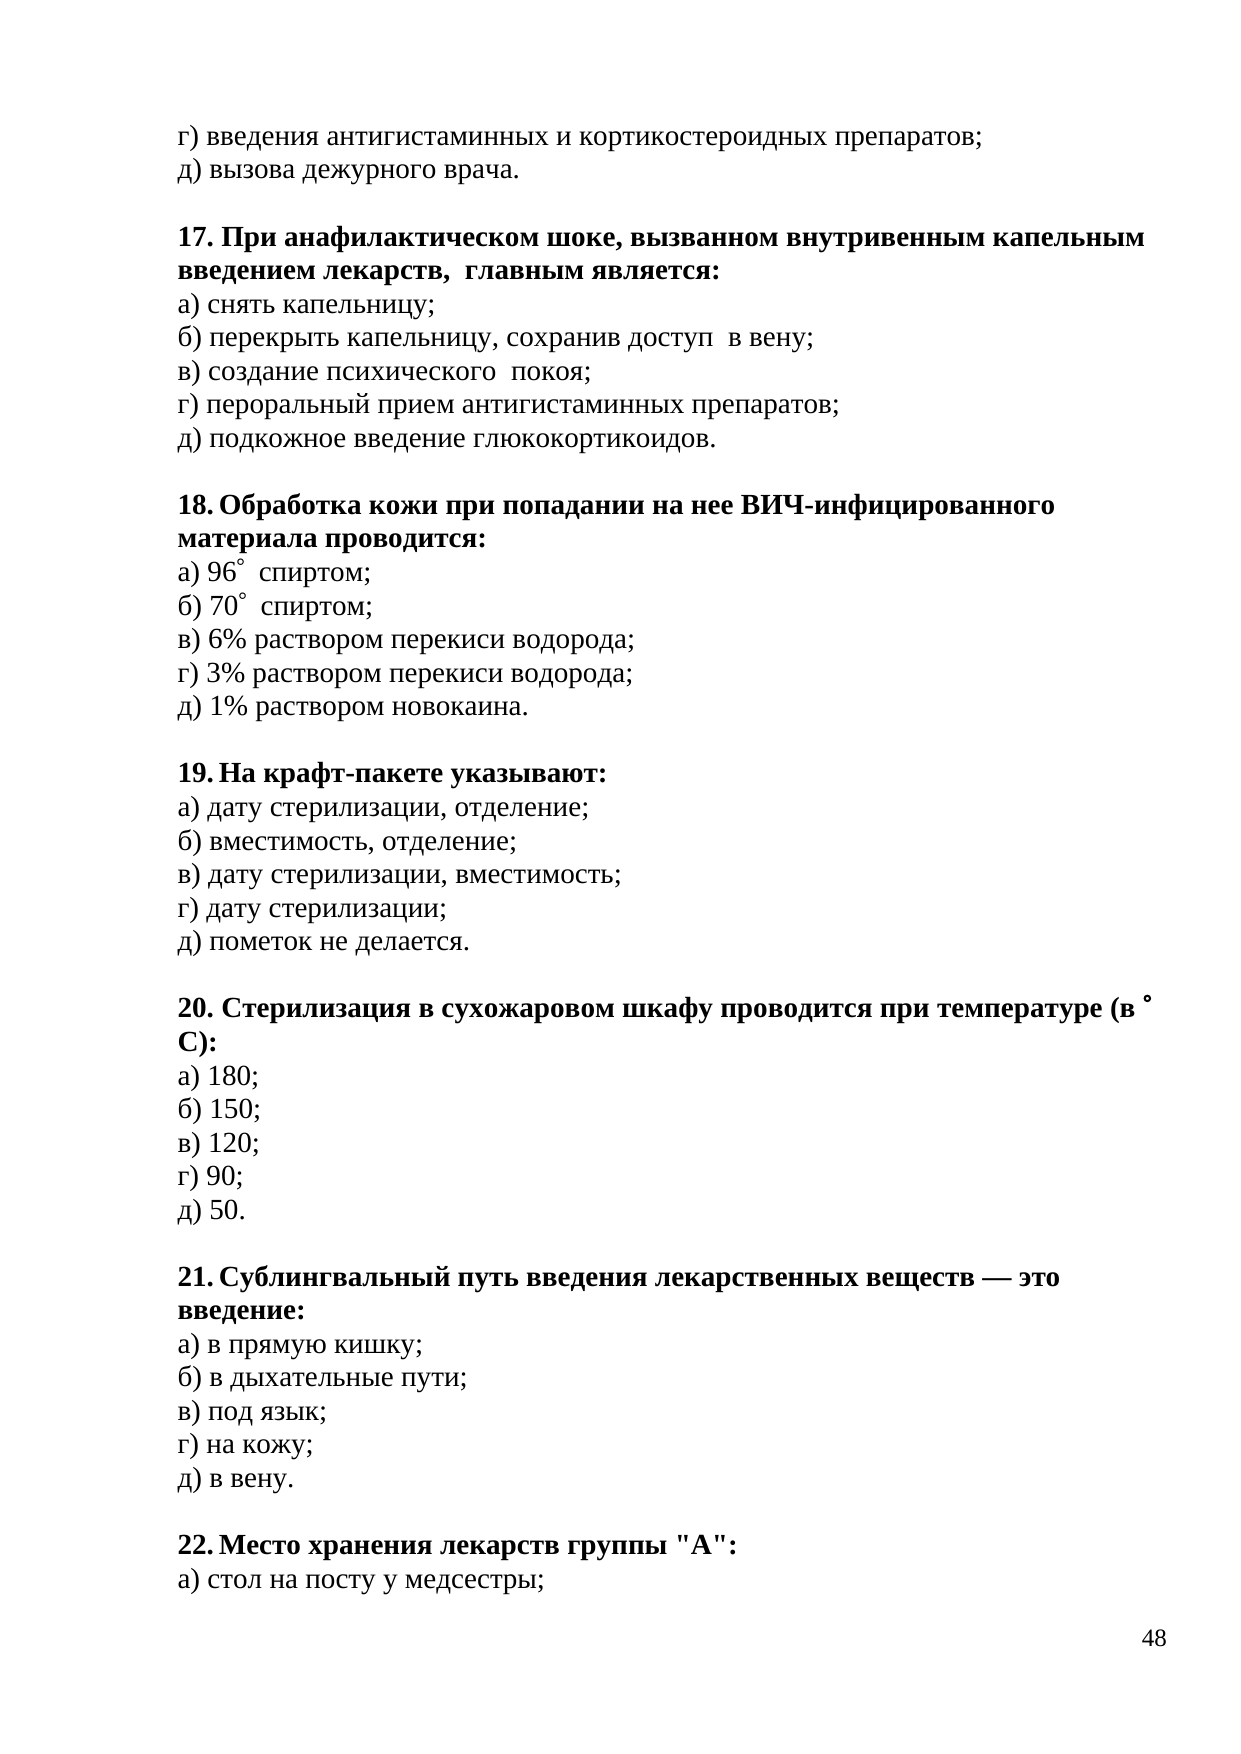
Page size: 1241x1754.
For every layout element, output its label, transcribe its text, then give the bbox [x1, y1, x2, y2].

text д) в вену. [177, 1460, 1167, 1494]
text г) 3% раствором перекиси водорода; [177, 655, 1167, 688]
text а) стол на посту у медсестры; [177, 1561, 1167, 1594]
text б) 70 спиртом; [177, 588, 1167, 621]
text 21. Сублингвальный путь введения лекарственных веществ — это введение: [177, 1259, 1167, 1326]
text а) в прямую кишку; [177, 1326, 1167, 1359]
text б) в дыхательные пути; [177, 1359, 1167, 1393]
text 22. Место хранения лекарств группы "А": [177, 1527, 1167, 1561]
text в) создание психического покоя; [177, 353, 1167, 386]
text а) 96 спиртом; [177, 554, 1167, 588]
text 20. Стерилизация в сухожаровом шкафу проводится при температуре (в С): [177, 990, 1167, 1058]
text д) пометок не делается. [177, 923, 1167, 957]
text г) на кожу; [177, 1427, 1167, 1460]
text г) пероральный прием антигистаминных препаратов; [177, 386, 1167, 420]
text 19. На крафт-пакете указывают: [177, 756, 1167, 789]
text г) дату стерилизации; [177, 890, 1167, 923]
text в) дату стерилизации, вместимость; [177, 856, 1167, 890]
text г) введения антигистаминных и кортикостероидных препаратов; [177, 118, 1167, 152]
text г) 90; [177, 1158, 1167, 1192]
text в) 6% раствором перекиси водорода; [177, 621, 1167, 655]
text д) подкожное введение глюкокортикоидов. [177, 420, 1167, 453]
text д) 50. [177, 1192, 1167, 1225]
text а) снять капельницу; [177, 286, 1167, 319]
text б) перекрыть капельницу, сохранив доступ в вену; [177, 319, 1167, 353]
text в) 120; [177, 1125, 1167, 1158]
text а) дату стерилизации, отделение; [177, 789, 1167, 823]
text 18. Обработка кожи при попадании на нее ВИЧ-инфицированного материала проводится: [177, 487, 1167, 554]
text 17. При анафилактическом шоке, вызванном внутривенным капельным введением лекарств, главным является: [177, 219, 1167, 286]
text в) под язык; [177, 1393, 1167, 1427]
text д) вызова дежурного врача. [177, 152, 1167, 185]
text а) 180; [177, 1058, 1167, 1091]
text д) 1% раствором новокаина. [177, 688, 1167, 722]
text б) вместимость, отделение; [177, 823, 1167, 856]
text б) 150; [177, 1091, 1167, 1125]
